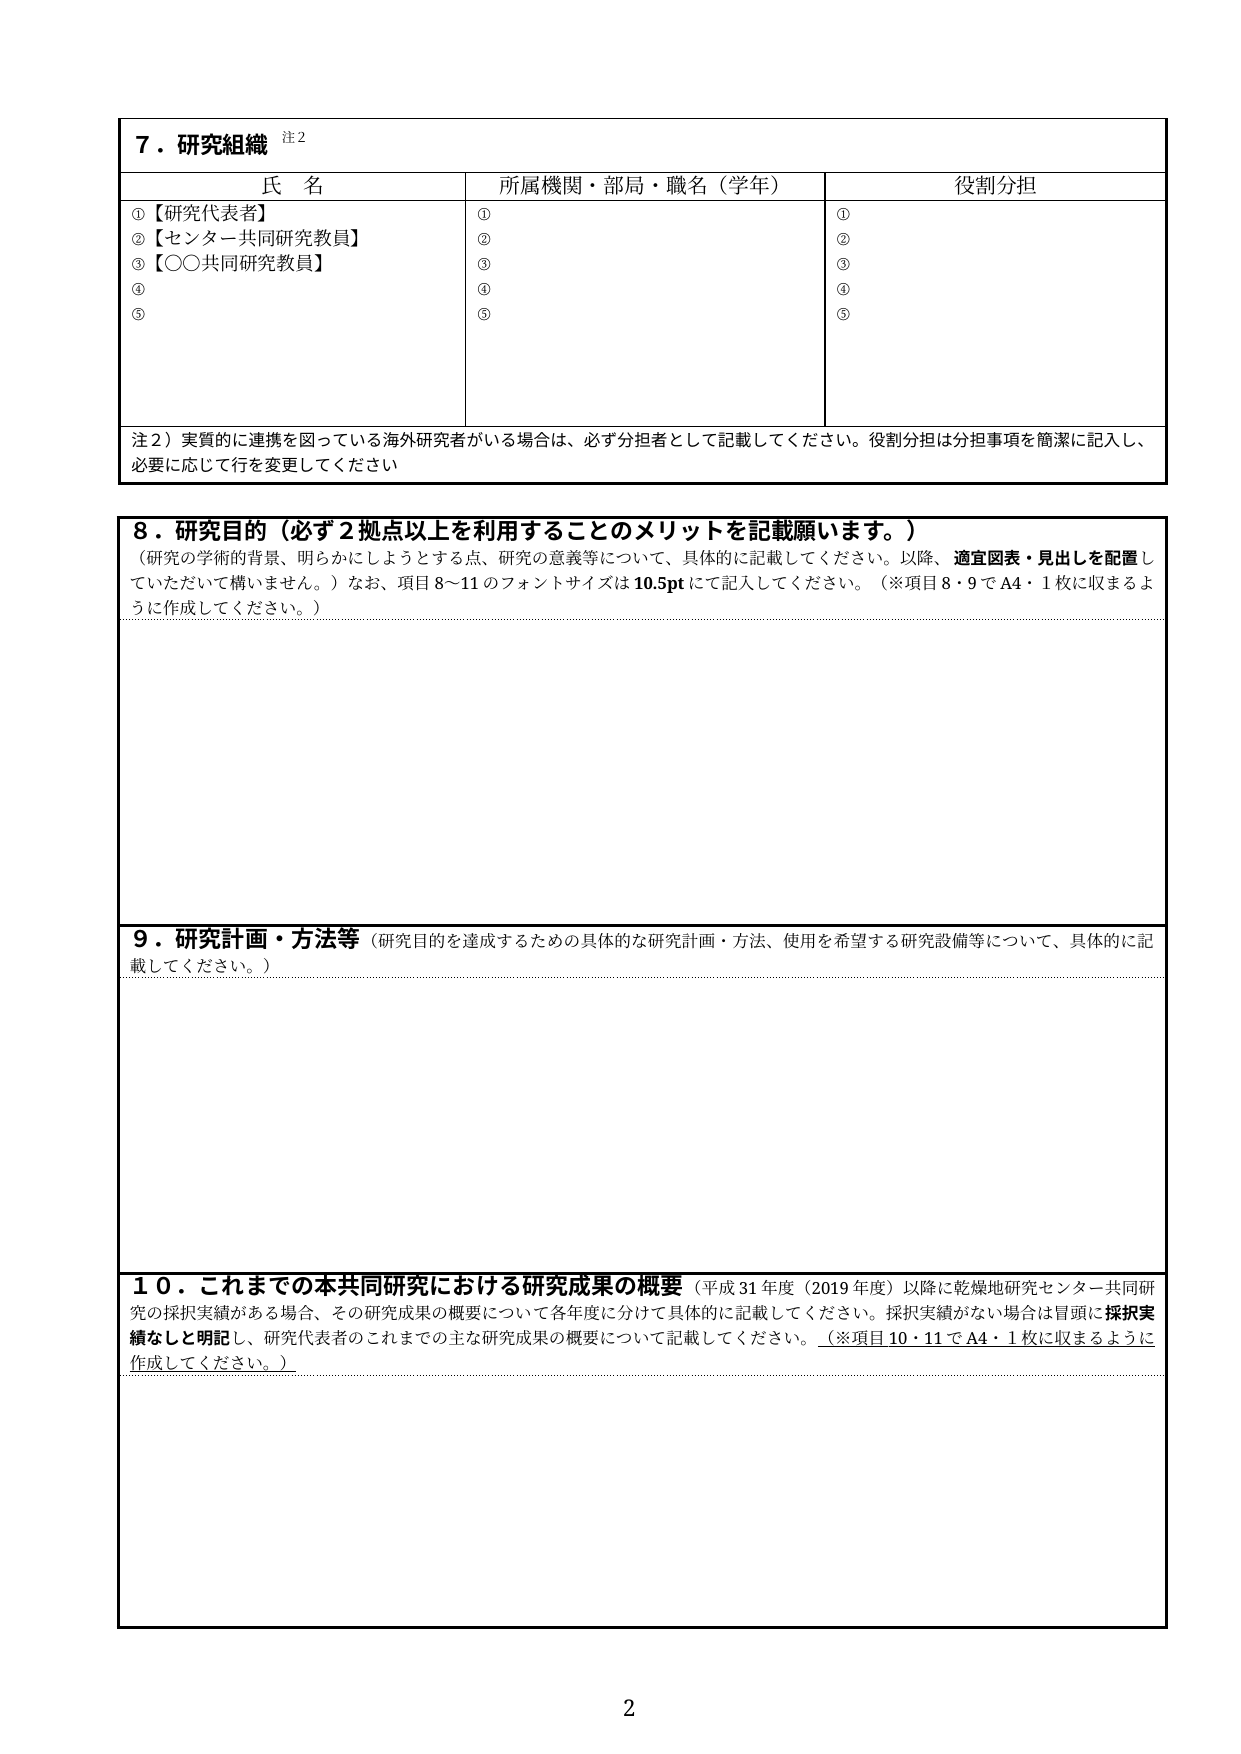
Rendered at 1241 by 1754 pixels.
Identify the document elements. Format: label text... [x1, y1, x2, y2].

table_cell 氏 名 [121, 173, 465, 200]
table_cell 注２）実質的に連携を図っている海外研究者がいる場合は、必ず分担者として記載してください。役割分担は分担事項を簡潔に記入し、必要に応じて行を変更してください [121, 427, 1165, 482]
table_cell ９．研究計画・方法等（研究目的を達成するための具体的な研究計画・方法、使用を希望する研究設備等について、具体的に記載してください。） [120, 927, 1165, 977]
table_header ８．研究目的（必ず２拠点以上を利用することのメリットを記載願います。） （研究の学術的背景、明らかにしようとする点、研究の意義等について、具体的に記載してください。以降、適宜図表・見出しを配置していただいて構いません。）なお、項目8～11のフォントサイズは10.5ptにて記入してください。（※項目8・9でA4・１枚に収まるように作成してください。） [120, 519, 1165, 619]
table_cell １０．これまでの本共同研究における研究成果の概要（平成31年度（2019年度）以降に乾燥地研究センター共同研究の採択実績がある場合、その研究成果の概要について各年度に分けて具体的に記載してください。採択実績がない場合は冒頭に採択実績なしと明記し、研究代表者のこれまでの主な研究成果の概要について記載してください。（※項目10・11でA4・１枚に収まるように作成してください。） [120, 1275, 1165, 1375]
table_cell ①【研究代表者】 ②【センター共同研究教員】 ③【○○共同研究教員】 ④ ⑤ [121, 201, 465, 426]
table_cell 役割分担 [826, 173, 1165, 200]
table_cell [120, 1375, 1165, 1626]
table_cell [120, 977, 1165, 1272]
table_cell [120, 619, 1165, 924]
table_cell ① ② ③ ④ ⑤ [466, 201, 824, 426]
table_cell 所属機関・部局・職名（学年） [466, 173, 824, 200]
table_cell ① ② ③ ④ ⑤ [826, 201, 1165, 426]
table_cell ７．研究組織 注２ [121, 119, 1165, 172]
